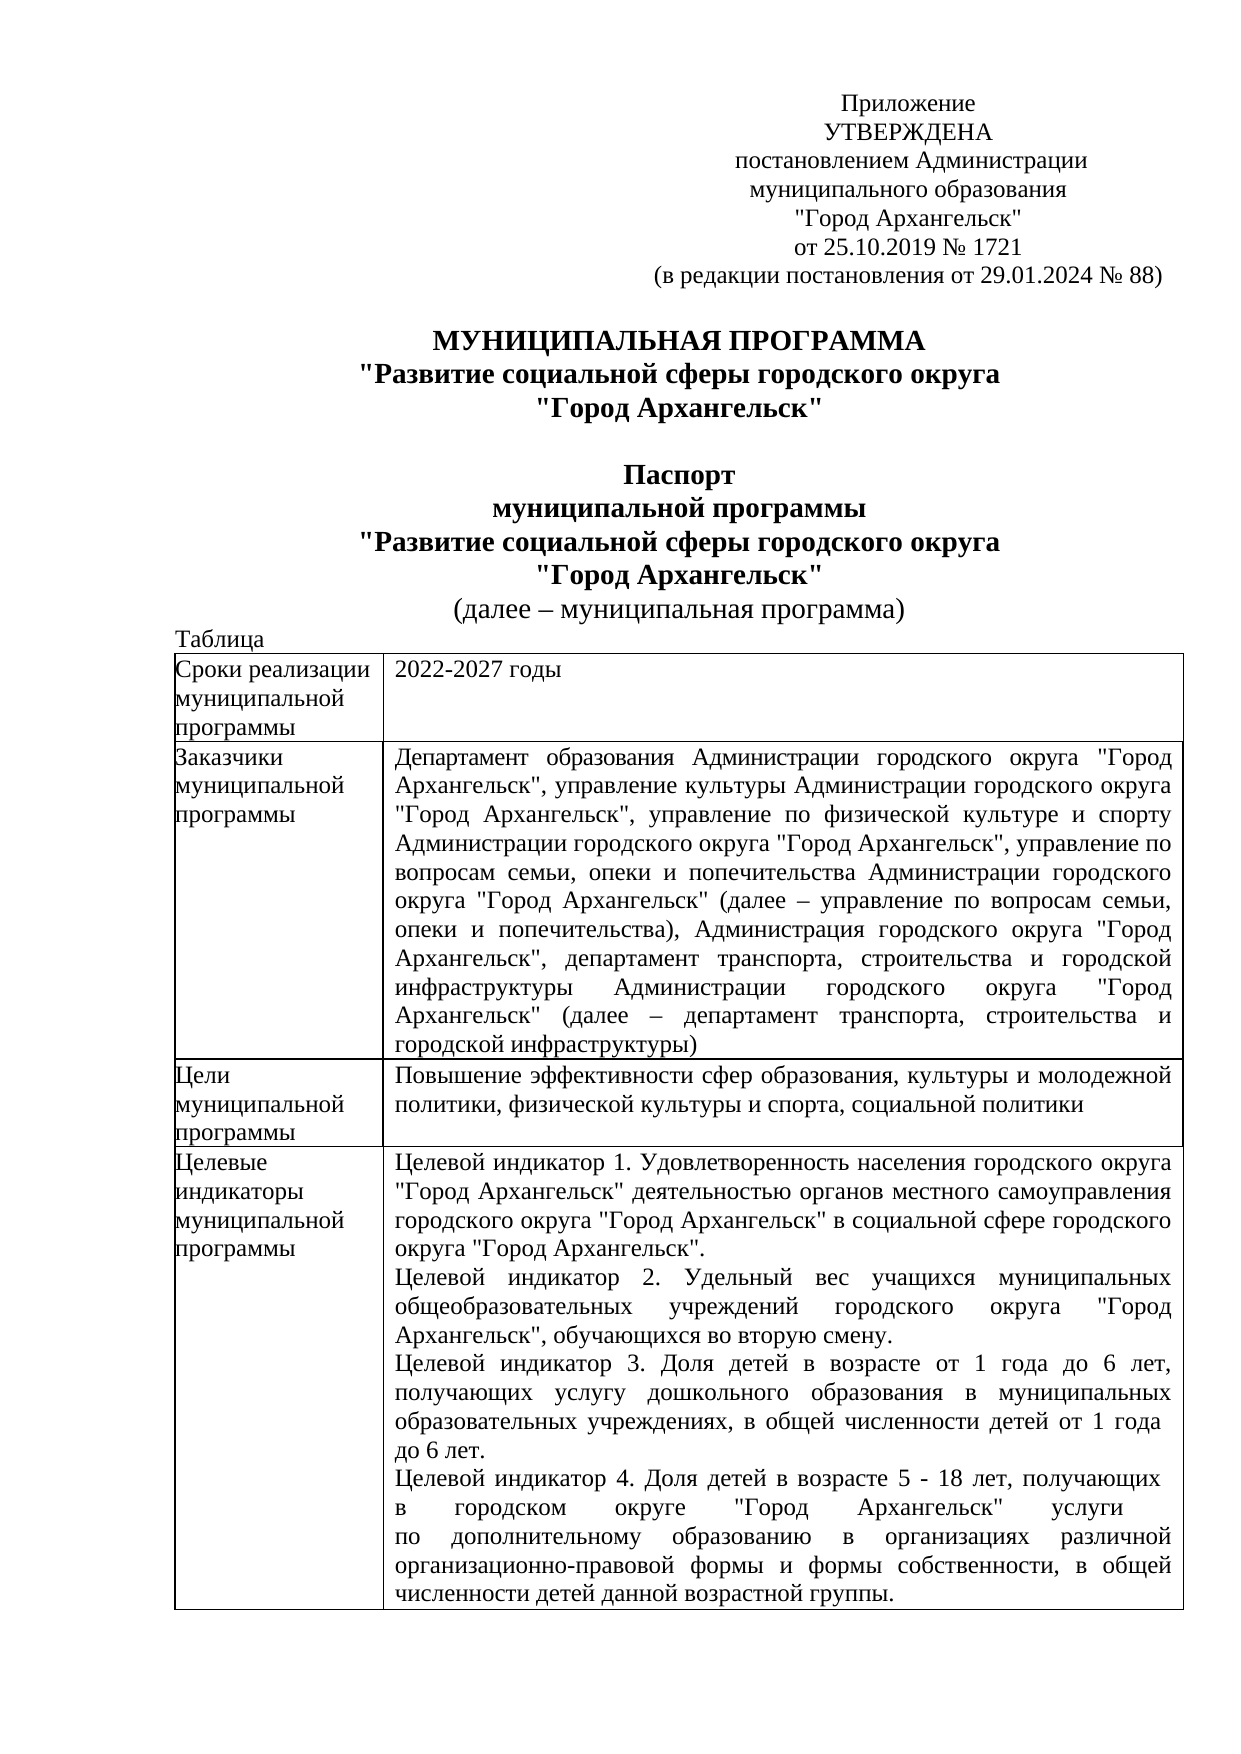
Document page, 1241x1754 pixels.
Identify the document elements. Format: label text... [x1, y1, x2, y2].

text МУНИЦИПАЛЬНАЯ ПРОГРАММА [177, 323, 1181, 356]
table_cell Целевой индикатор 1. Удовлетворенность населения городского округа "Город Архангельск" деятельностью органов местного самоуправления городского округа "Город Архангельск" в социальной сфере городского округа "Город Архангельск". Целевой индикатор 2. Удельный вес учащихся муниципальных общеобразовательных учреждений городского округа "Город Архангельск", обучающихся во вторую смену. Целевой индикатор 3. Доля детей в возрасте от 1 года до 6 лет, получающих услугу дошкольного образования в муниципальных образовательных учреждениях, в общей численности детей от 1 года до 6 лет. Целевой индикатор 4. Доля детей в возрасте 5 - 18 лет, получающих в городском округе "Город Архангельск" услуги по дополнительному образованию в организациях различной организационно-правовой формы и формы собственности, в общей численности детей данной возрастной группы. [384, 1147, 1183, 1609]
table_cell Департамент образования Администрации городского округа "Город Архангельск", управление культуры Администрации городского округа "Город Архангельск", управление по физической культуре и спорту Администрации городского округа "Город Архангельск", управление по вопросам семьи, опеки и попечительства Администрации городского округа "Город Архангельск" (далее – управление по вопросам семьи, опеки и попечительства), Администрация городского округа "Город Архангельск", департамент транспорта, строительства и городской инфраструктуры Администрации городского округа "Город Архангельск" (далее ‒ департамент транспорта, строительства и городской инфраструктуры) [384, 742, 1182, 1058]
table_cell Цели муниципальной программы [176, 1060, 382, 1146]
text "Город Архангельск" [177, 557, 1181, 591]
text (в редакции постановления от 29.01.2024 № 88) [635, 260, 1181, 289]
text "Развитие социальной сферы городского округа [177, 356, 1181, 390]
table_cell 2022-2027 годы [384, 654, 1183, 741]
text УТВЕРЖДЕНА [635, 117, 1181, 145]
table_cell Сроки реализации муниципальной программы [176, 654, 383, 741]
table_cell Заказчики муниципальной программы [176, 742, 382, 1058]
table_cell Целевые индикаторы муниципальной программы [176, 1147, 383, 1609]
text муниципальной программы [177, 490, 1181, 524]
table_header Таблица [175, 625, 1183, 653]
text "Город Архангельск" [635, 203, 1181, 232]
text Приложение [635, 88, 1181, 117]
text от 25.10.2019 № 1721 [635, 232, 1181, 260]
text муниципального образования [635, 174, 1181, 203]
text постановлением Администрации [635, 145, 1181, 174]
text (далее – муниципальная программа) [177, 591, 1181, 624]
text "Развитие социальной сферы городского округа [177, 524, 1181, 557]
table_cell Повышение эффективности сфер образования, культуры и молодежной политики, физической культуры и спорта, социальной политики [384, 1060, 1182, 1146]
text "Город Архангельск" [177, 390, 1181, 423]
text Паспорт [177, 457, 1181, 490]
